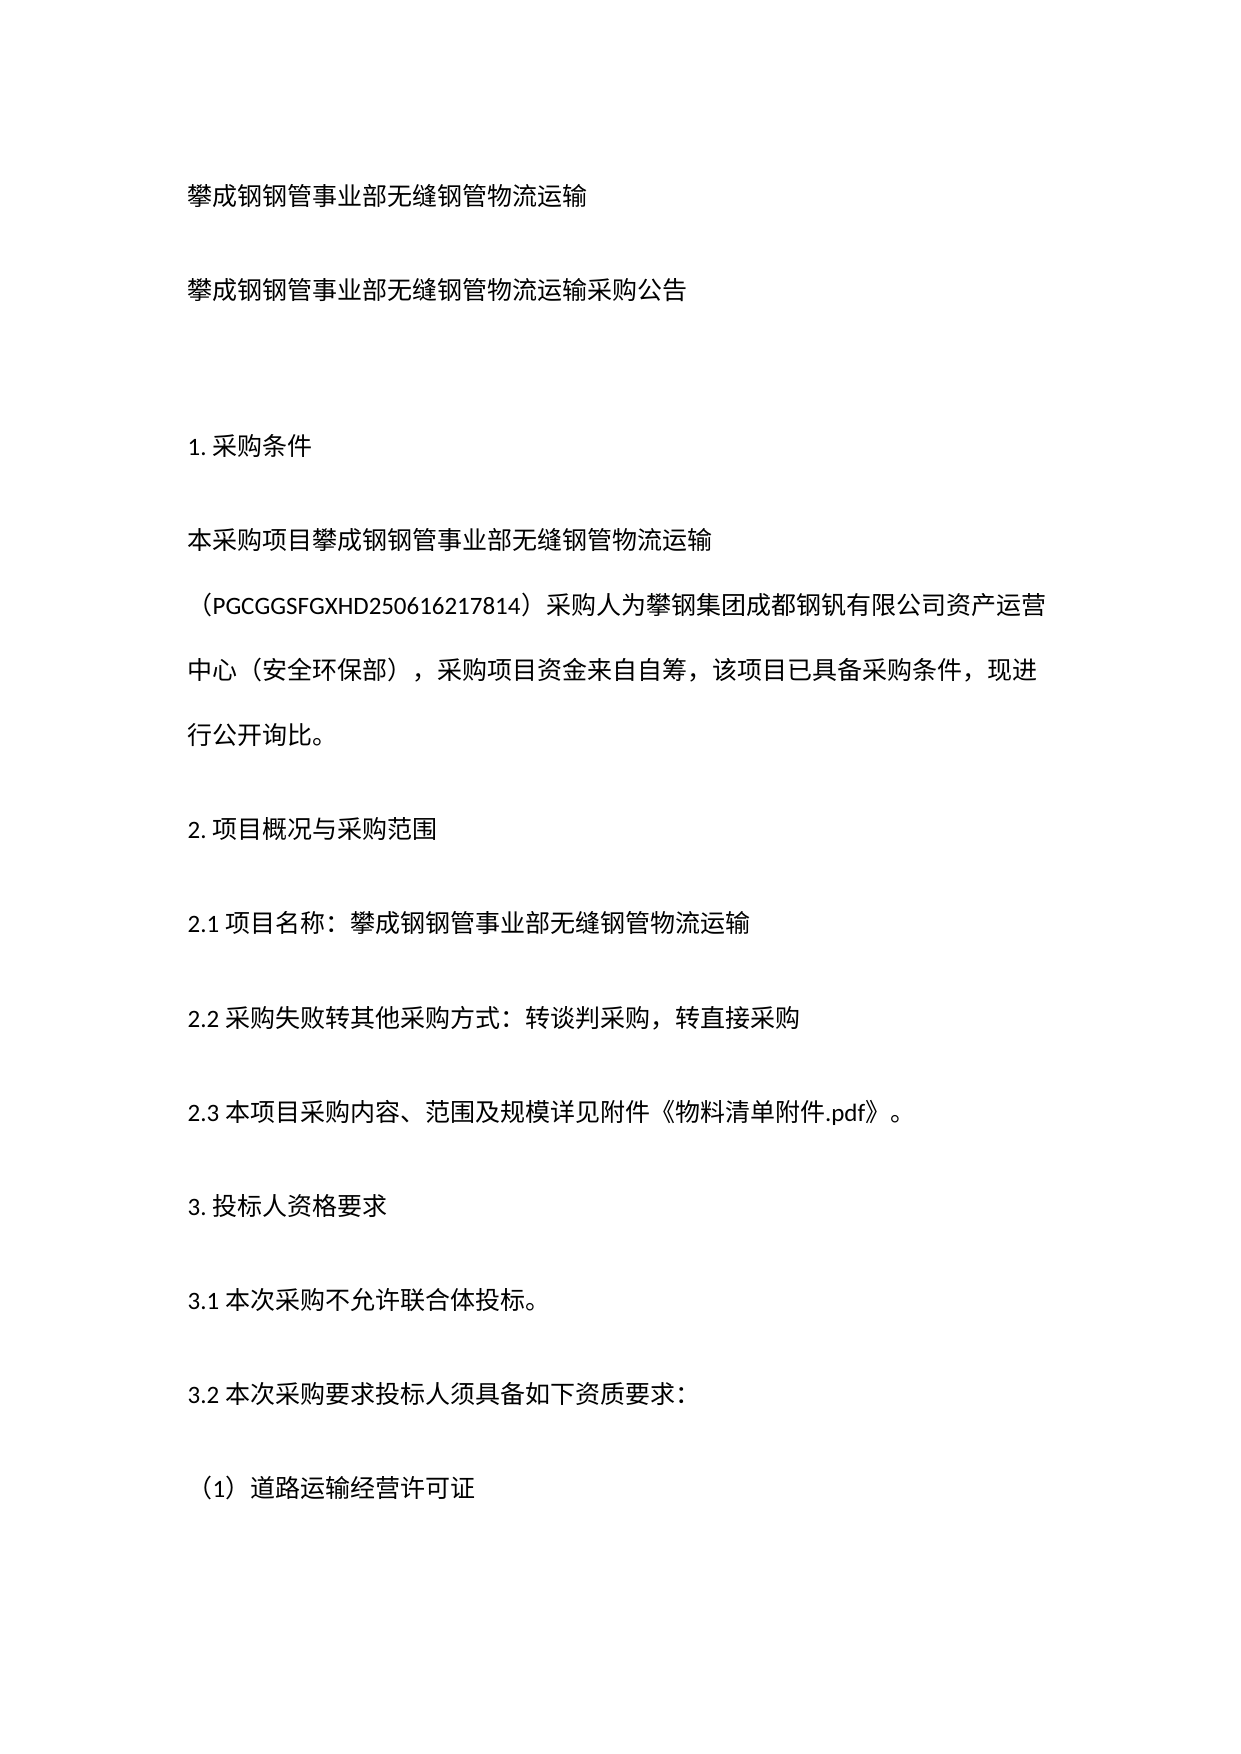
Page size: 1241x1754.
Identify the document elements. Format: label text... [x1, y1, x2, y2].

text 攀成钢钢管事业部无缝钢管物流运输 [187, 162, 1053, 227]
text 1. 采购条件 [187, 412, 1053, 477]
text 3.1 本次采购不允许联合体投标。 [187, 1266, 1053, 1331]
text 本采购项目攀成钢钢管事业部无缝钢管物流运输（PGCGGSFGXHD250616217814）采购人为攀钢集团成都钢钒有限公司资产运营中心（安全环保部），采购项目资金来自自筹，该项目已具备采购条件，现进行公开询比。 [187, 506, 1053, 766]
text 3.2 本次采购要求投标人须具备如下资质要求： [187, 1360, 1053, 1425]
text 攀成钢钢管事业部无缝钢管物流运输采购公告 [187, 256, 1053, 321]
text 2.3 本项目采购内容、范围及规模详见附件《物料清单附件.pdf》。 [187, 1078, 1053, 1143]
text 2.1 项目名称：攀成钢钢管事业部无缝钢管物流运输 [187, 889, 1053, 954]
text 3. 投标人资格要求 [187, 1172, 1053, 1237]
text 2.2 采购失败转其他采购方式：转谈判采购，转直接采购 [187, 984, 1053, 1049]
text （1）道路运输经营许可证 [187, 1454, 1053, 1519]
text 2. 项目概况与采购范围 [187, 795, 1053, 860]
